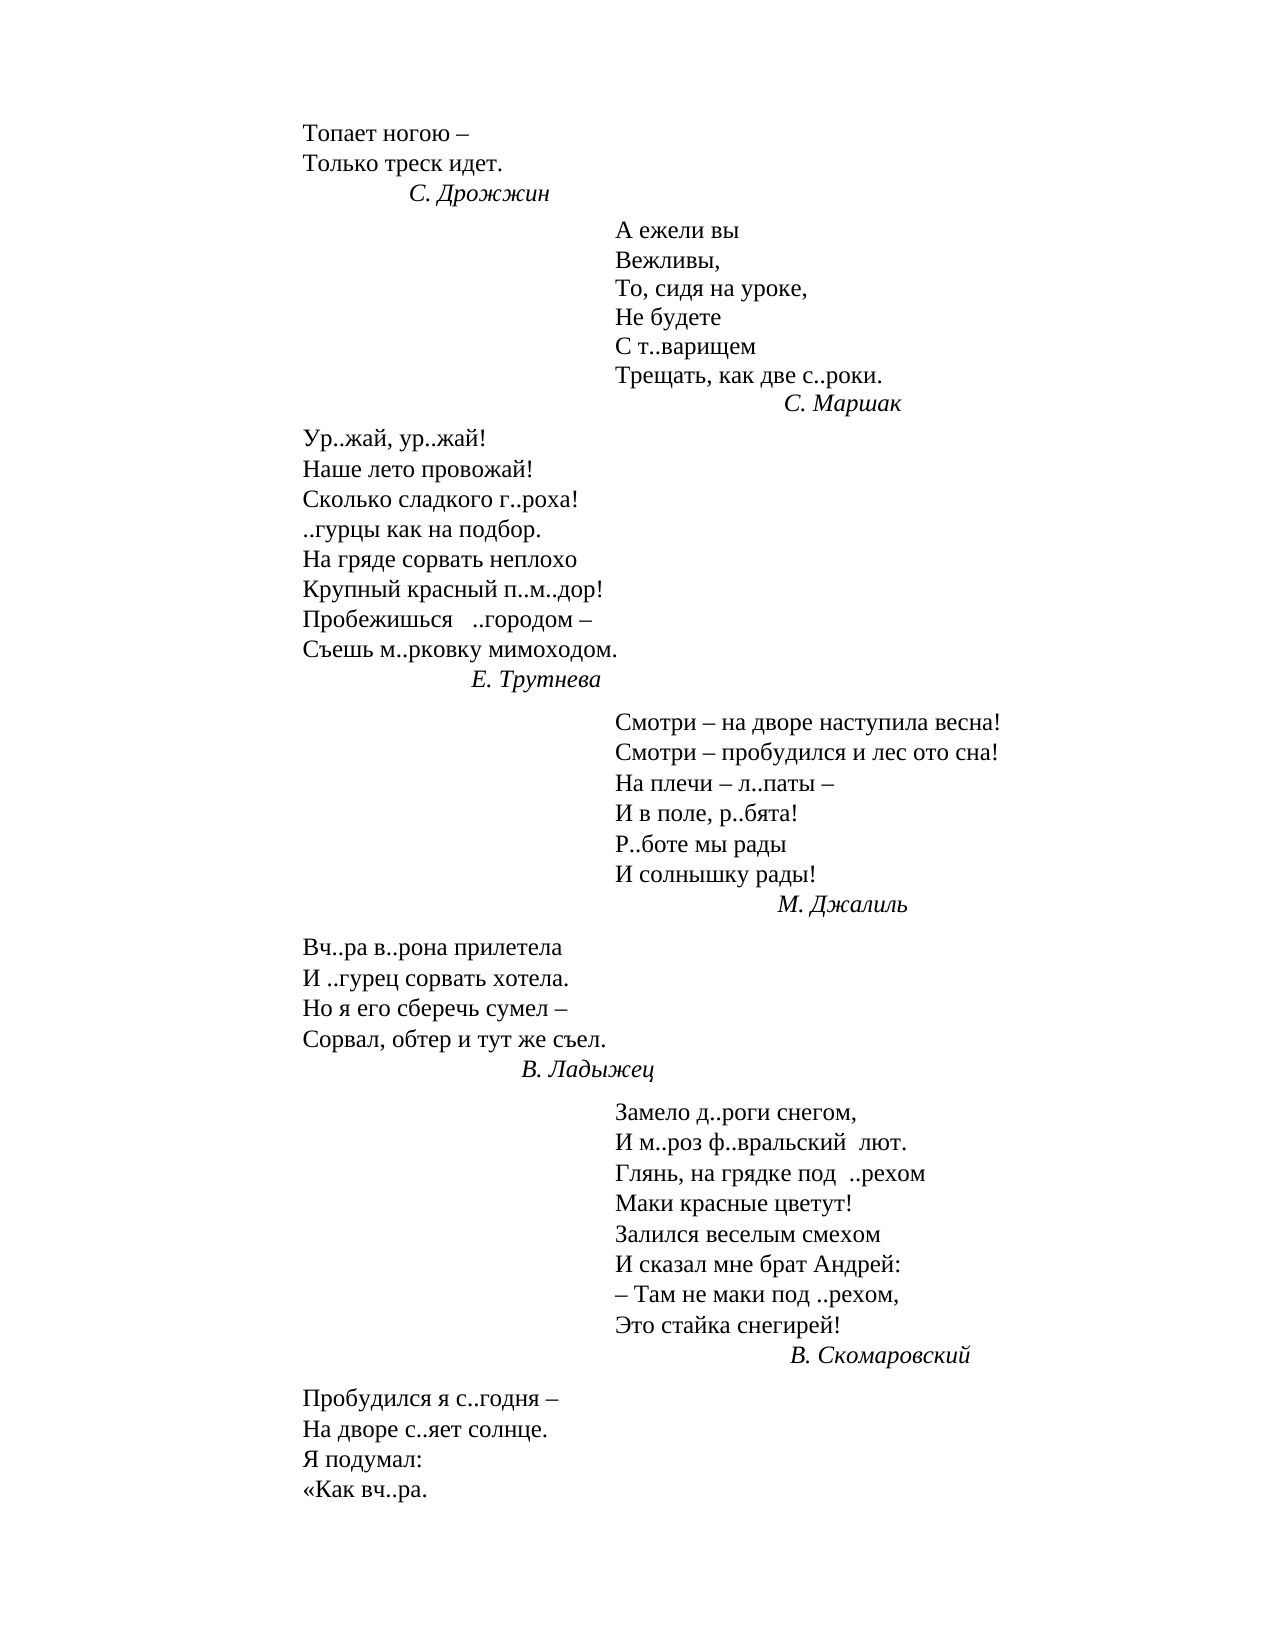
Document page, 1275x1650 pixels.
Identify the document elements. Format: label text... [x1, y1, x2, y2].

text Залился веселым смехом [177, 1219, 1186, 1247]
text Наше лето провожай! [177, 454, 1186, 482]
text Не будете [177, 302, 1186, 331]
text Это стайка снегирей! [177, 1310, 1186, 1339]
text «Как вч..ра. [177, 1474, 1186, 1503]
text с т..варищем [177, 331, 1186, 360]
text Смотри – на дворе наступила весна! [177, 707, 1186, 736]
text В. Ладыжец [177, 1054, 1186, 1083]
text С. Дрожжин [177, 178, 1186, 207]
text С. Маршак [177, 388, 1186, 417]
text Ур..жай, ур..жай! [177, 423, 1186, 452]
text Маки красные цветут! [177, 1188, 1186, 1217]
text И солнышку рады! [177, 859, 1186, 888]
text Вч..ра в..рона прилетела [177, 932, 1186, 961]
text И ..гурец сорвать хотела. [177, 963, 1186, 992]
text И в поле, р..бята! [177, 798, 1186, 827]
text Глянь, на грядке под ..рехом [177, 1158, 1186, 1187]
text Сорвал, обтер и тут же съел. [177, 1024, 1186, 1052]
text Пробежишься ..городом – [177, 604, 1186, 633]
text Пробудился я с..годня – [177, 1383, 1186, 1412]
text Р..боте мы рады [177, 829, 1186, 857]
text М. Джалиль [177, 889, 1186, 918]
text – Там не маки под ..рехом, [177, 1279, 1186, 1308]
text Е. Трутнева [177, 664, 1186, 693]
text Съешь м..рковку мимоходом. [177, 634, 1186, 663]
text И сказал мне брат Андрей: [177, 1249, 1186, 1278]
text Смотри – пробудился и лес ото сна! [177, 737, 1186, 766]
text Замело д..роги снегом, [177, 1097, 1186, 1126]
text ..гурцы как на подбор. [177, 514, 1186, 543]
text На дворе с..яет солнце. [177, 1414, 1186, 1442]
text На плечи – л..паты – [177, 768, 1186, 797]
text Только треск идет. [177, 148, 1186, 177]
text А ежели вы [177, 215, 1186, 243]
text Трещать, как две с..роки. [177, 360, 1186, 388]
text На гряде сорвать неплохо [177, 544, 1186, 573]
text То, сидя на уроке, [177, 273, 1186, 302]
text Сколько сладкого г..роха! [177, 484, 1186, 512]
text В. Скомаровский [177, 1340, 1186, 1369]
text Крупный красный п..м..дор! [177, 574, 1186, 603]
text вежливы, [177, 245, 1186, 273]
text Топает ногою – [177, 118, 1186, 147]
text И м..роз ф..вральский лют. [177, 1127, 1186, 1156]
text Я подумал: [177, 1444, 1186, 1473]
text Но я его сберечь сумел – [177, 993, 1186, 1022]
